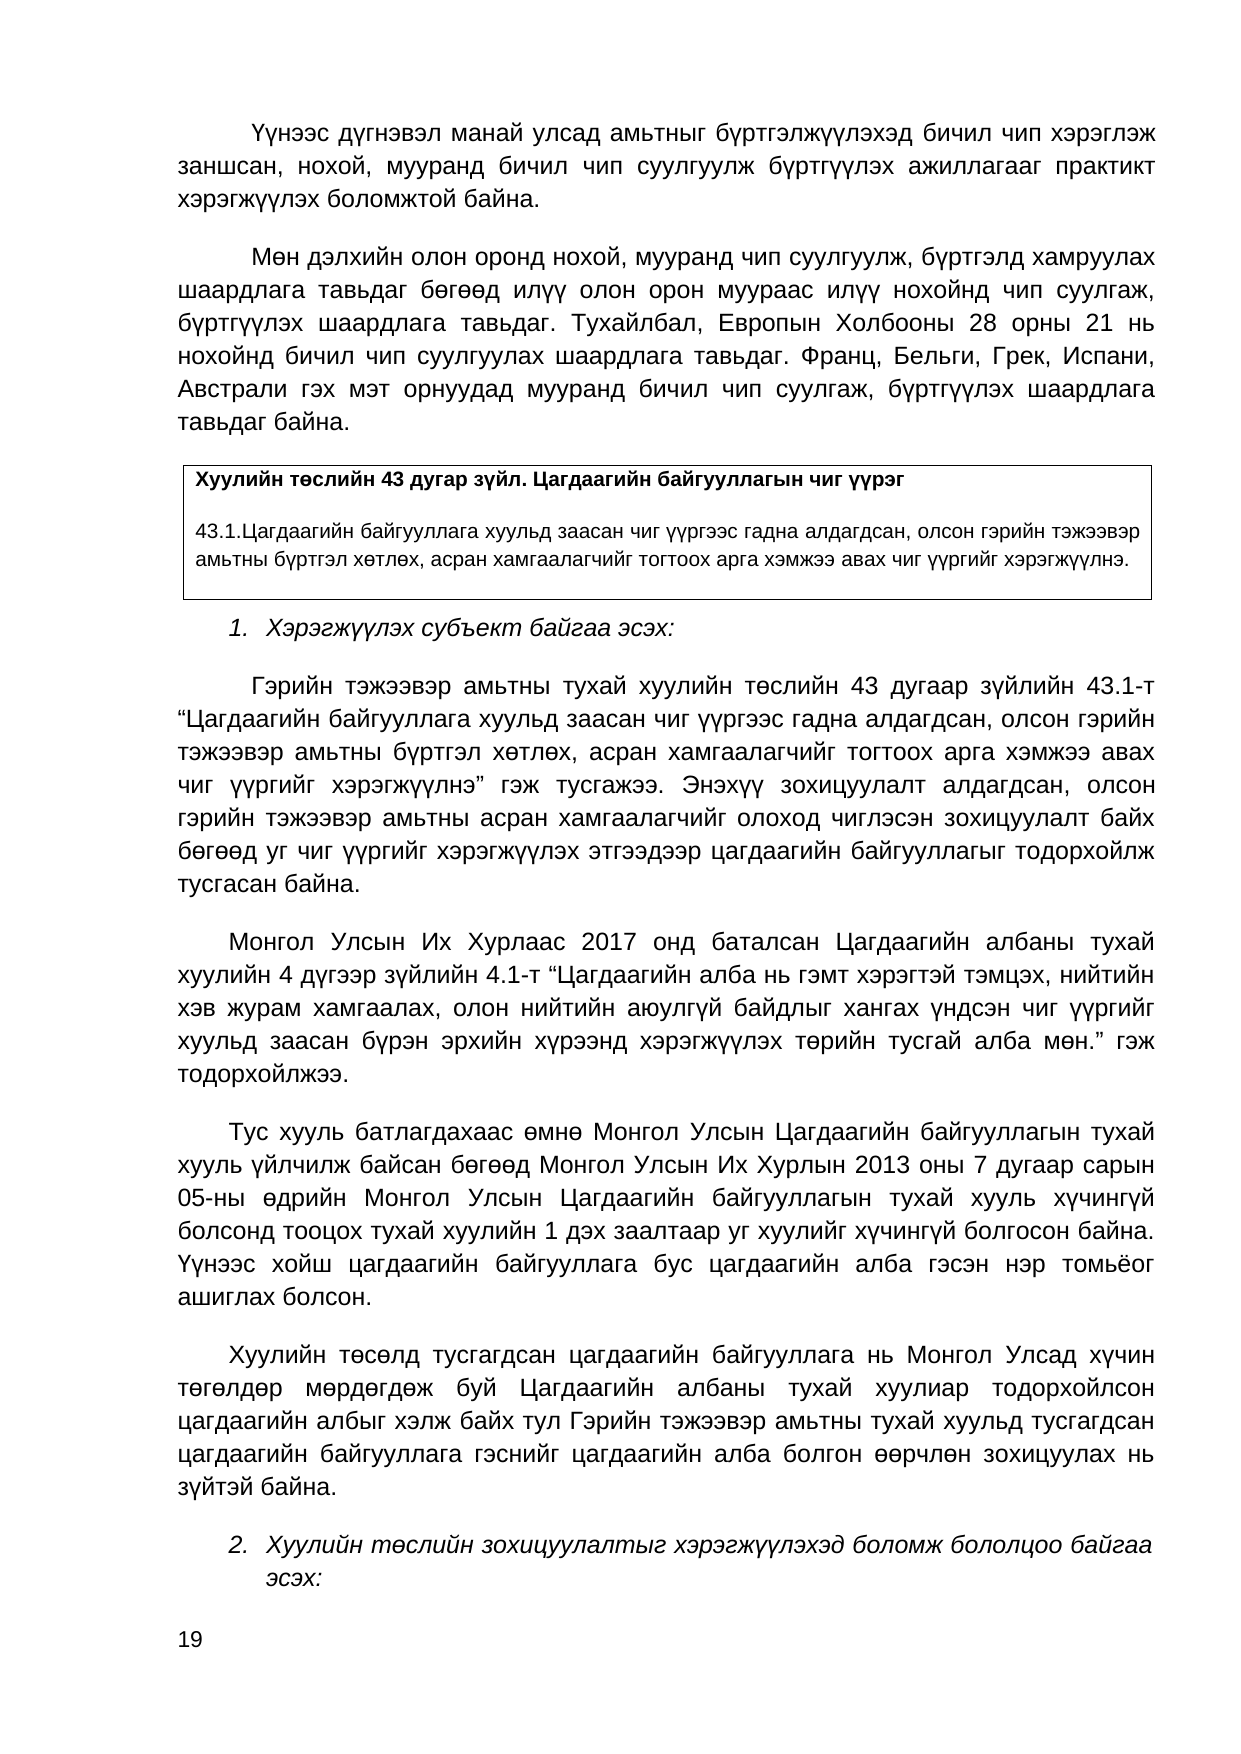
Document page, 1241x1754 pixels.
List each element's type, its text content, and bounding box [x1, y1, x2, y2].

table_header Хуулийн төслийн 43 дугар зүйл. Цагдаагийн байгууллагын чиг үүрэг 43.1.Цагдаагийн байгууллага хуульд заасан чиг үүргээс гадна алдагдсан, олсон гэрийн тэжээвэр амьтны бүртгэл хөтлөх, асран хамгаалагчийг тогтоох арга хэмжээ авах чиг үүргийг хэрэгжүүлнэ. [184, 466, 1151, 599]
list Хуулийн төслийн зохицуулалтыг хэрэгжүүлэхэд боломж бололцоо байгаа эсэх: [228, 1530, 1156, 1592]
text Хуулийн төсөлд тусгагдсан цагдаагийн байгууллага нь Монгол Улсад хүчин төгөлдөр мөрдөгдөж буй Цагдаагийн албаны тухай хуулиар тодорхойлсон цагдаагийн албыг хэлж байх тул Гэрийн тэжээвэр амьтны тухай хуульд тусгагдсан цагдаагийн байгууллага гэснийг цагдаагийн алба болгон өөрчлөн зохицуулах нь зүйтэй байна. [177, 1340, 1156, 1501]
text Гэрийн тэжээвэр амьтны тухай хуулийн төслийн 43 дугаар зүйлийн 43.1-т “Цагдаагийн байгууллага хуульд заасан чиг үүргээс гадна алдагдсан, олсон гэрийн тэжээвэр амьтны бүртгэл хөтлөх, асран хамгаалагчийг тогтоох арга хэмжээ авах чиг үүргийг хэрэгжүүлнэ” гэж тусгажээ. Энэхүү зохицуулалт алдагдсан, олсон гэрийн тэжээвэр амьтны асран хамгаалагчийг олоход чиглэсэн зохицуулалт байх бөгөөд уг чиг үүргийг хэрэгжүүлэх этгээдээр цагдаагийн байгууллагыг тодорхойлж тусгасан байна. [177, 671, 1156, 898]
text Тус хууль батлагдахаас өмнө Монгол Улсын Цагдаагийн байгууллагын тухай хууль үйлчилж байсан бөгөөд Монгол Улсын Их Хурлын 2013 оны 7 дугаар сарын 05-ны өдрийн Монгол Улсын Цагдаагийн байгууллагын тухай хууль хүчингүй болсонд тооцох тухай хуулийн 1 дэх заалтаар уг хуулийг хүчингүй болгосон байна. Үүнээс хойш цагдаагийн байгууллага бус цагдаагийн алба гэсэн нэр томьёог ашиглах болсон. [177, 1117, 1156, 1311]
text Үүнээс дүгнэвэл манай улсад амьтныг бүртгэлжүүлэхэд бичил чип хэрэглэж заншсан, нохой, мууранд бичил чип суулгуулж бүртгүүлэх ажиллагааг практикт хэрэгжүүлэх боломжтой байна. [177, 118, 1156, 213]
list Хэрэгжүүлэх субъект байгаа эсэх: [228, 613, 1114, 641]
text Монгол Улсын Их Хурлаас 2017 онд баталсан Цагдаагийн албаны тухай хуулийн 4 дүгээр зүйлийн 4.1-т “Цагдаагийн алба нь гэмт хэрэгтэй тэмцэх, нийтийн хэв журам хамгаалах, олон нийтийн аюулгүй байдлыг хангах үндсэн чиг үүргийг хуульд заасан бүрэн эрхийн хүрээнд хэрэгжүүлэх төрийн тусгай алба мөн.” гэж тодорхойлжээ. [177, 927, 1156, 1088]
text Мөн дэлхийн олон оронд нохой, мууранд чип суулгуулж, бүртгэлд хамруулах шаардлага тавьдаг бөгөөд илүү олон орон муураас илүү нохойнд чип суулгаж, бүртгүүлэх шаардлага тавьдаг. Тухайлбал, Европын Холбооны 28 орны 21 нь нохойнд бичил чип суулгуулах шаардлага тавьдаг. Франц, Бельги, Грек, Испани, Австрали гэх мэт орнуудад мууранд бичил чип суулгаж, бүртгүүлэх шаардлага тавьдаг байна. [177, 242, 1156, 436]
